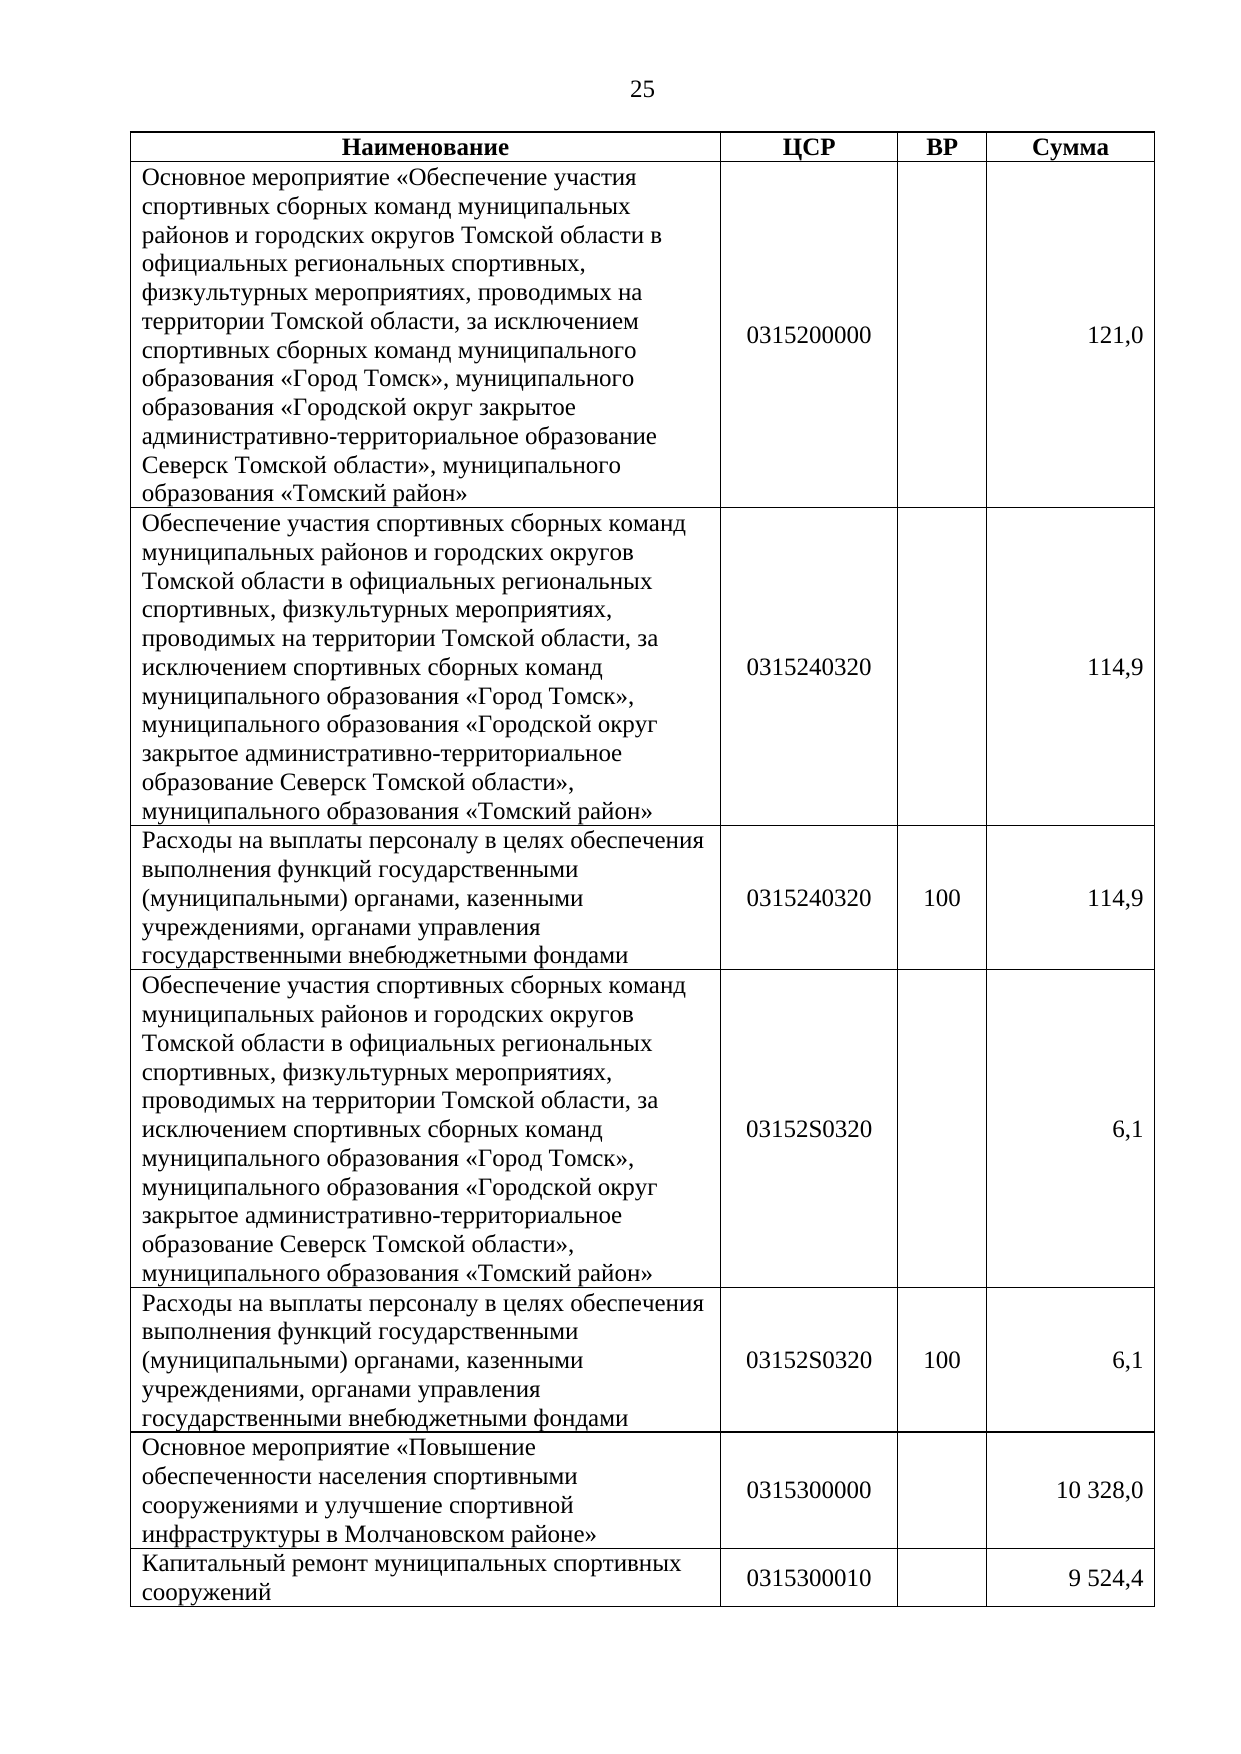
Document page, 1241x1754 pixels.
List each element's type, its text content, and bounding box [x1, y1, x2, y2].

table_cell 0315200000 [721, 162, 897, 507]
table_cell 0315300000 [721, 1433, 897, 1547]
table_cell Капитальный ремонт муниципальных спортивных сооружений [131, 1549, 720, 1606]
table_cell Обеспечение участия спортивных сборных команд муниципальных районов и городских округов Томской области в официальных региональных спортивных, физкультурных мероприятиях, проводимых на территории Томской области, за исключением спортивных сборных команд муниципального образования «Город Томск», муниципального образования «Городской округ закрытое административно-территориальное образование Северск Томской области», муниципального образования «Томский район» [131, 970, 720, 1287]
table_cell Основное мероприятие «Повышение обеспеченности населения спортивными сооружениями и улучшение спортивной инфраструктуры в Молчановском районе» [131, 1433, 720, 1547]
table_cell [898, 1433, 986, 1547]
table_cell 114,9 [987, 826, 1154, 969]
table_cell Расходы на выплаты персоналу в целях обеспечения выполнения функций государственными (муниципальными) органами, казенными учреждениями, органами управления государственными внебюджетными фондами [131, 1288, 720, 1431]
table_cell [898, 1549, 986, 1606]
table_cell 0315300010 [721, 1549, 897, 1606]
table_header ЦСР [721, 133, 897, 161]
table_header Наименование [131, 133, 720, 161]
table_cell [898, 162, 986, 507]
table_cell 114,9 [987, 508, 1154, 824]
table_cell 100 [898, 826, 986, 969]
table_cell [898, 508, 986, 824]
table_cell 0315240320 [721, 508, 897, 824]
table_header Сумма [987, 133, 1154, 161]
table_cell 121,0 [987, 162, 1154, 507]
table_cell 6,1 [987, 1288, 1154, 1431]
table_cell 10 328,0 [987, 1433, 1154, 1547]
table_cell Обеспечение участия спортивных сборных команд муниципальных районов и городских округов Томской области в официальных региональных спортивных, физкультурных мероприятиях, проводимых на территории Томской области, за исключением спортивных сборных команд муниципального образования «Город Томск», муниципального образования «Городской округ закрытое административно-территориальное образование Северск Томской области», муниципального образования «Томский район» [131, 508, 720, 824]
table_cell 03152S0320 [721, 970, 897, 1287]
table_cell 100 [898, 1288, 986, 1431]
table_cell Расходы на выплаты персоналу в целях обеспечения выполнения функций государственными (муниципальными) органами, казенными учреждениями, органами управления государственными внебюджетными фондами [131, 826, 720, 969]
table_cell 6,1 [987, 970, 1154, 1287]
table_cell 9 524,4 [987, 1549, 1154, 1606]
table_header ВР [898, 133, 986, 161]
table_cell 03152S0320 [721, 1288, 897, 1431]
table_cell Основное мероприятие «Обеспечение участия спортивных сборных команд муниципальных районов и городских округов Томской области в официальных региональных спортивных, физкультурных мероприятиях, проводимых на территории Томской области, за исключением спортивных сборных команд муниципального образования «Город Томск», муниципального образования «Городской округ закрытое административно-территориальное образование Северск Томской области», муниципального образования «Томский район» [131, 162, 720, 507]
table_cell [898, 970, 986, 1287]
table_cell 0315240320 [721, 826, 897, 969]
